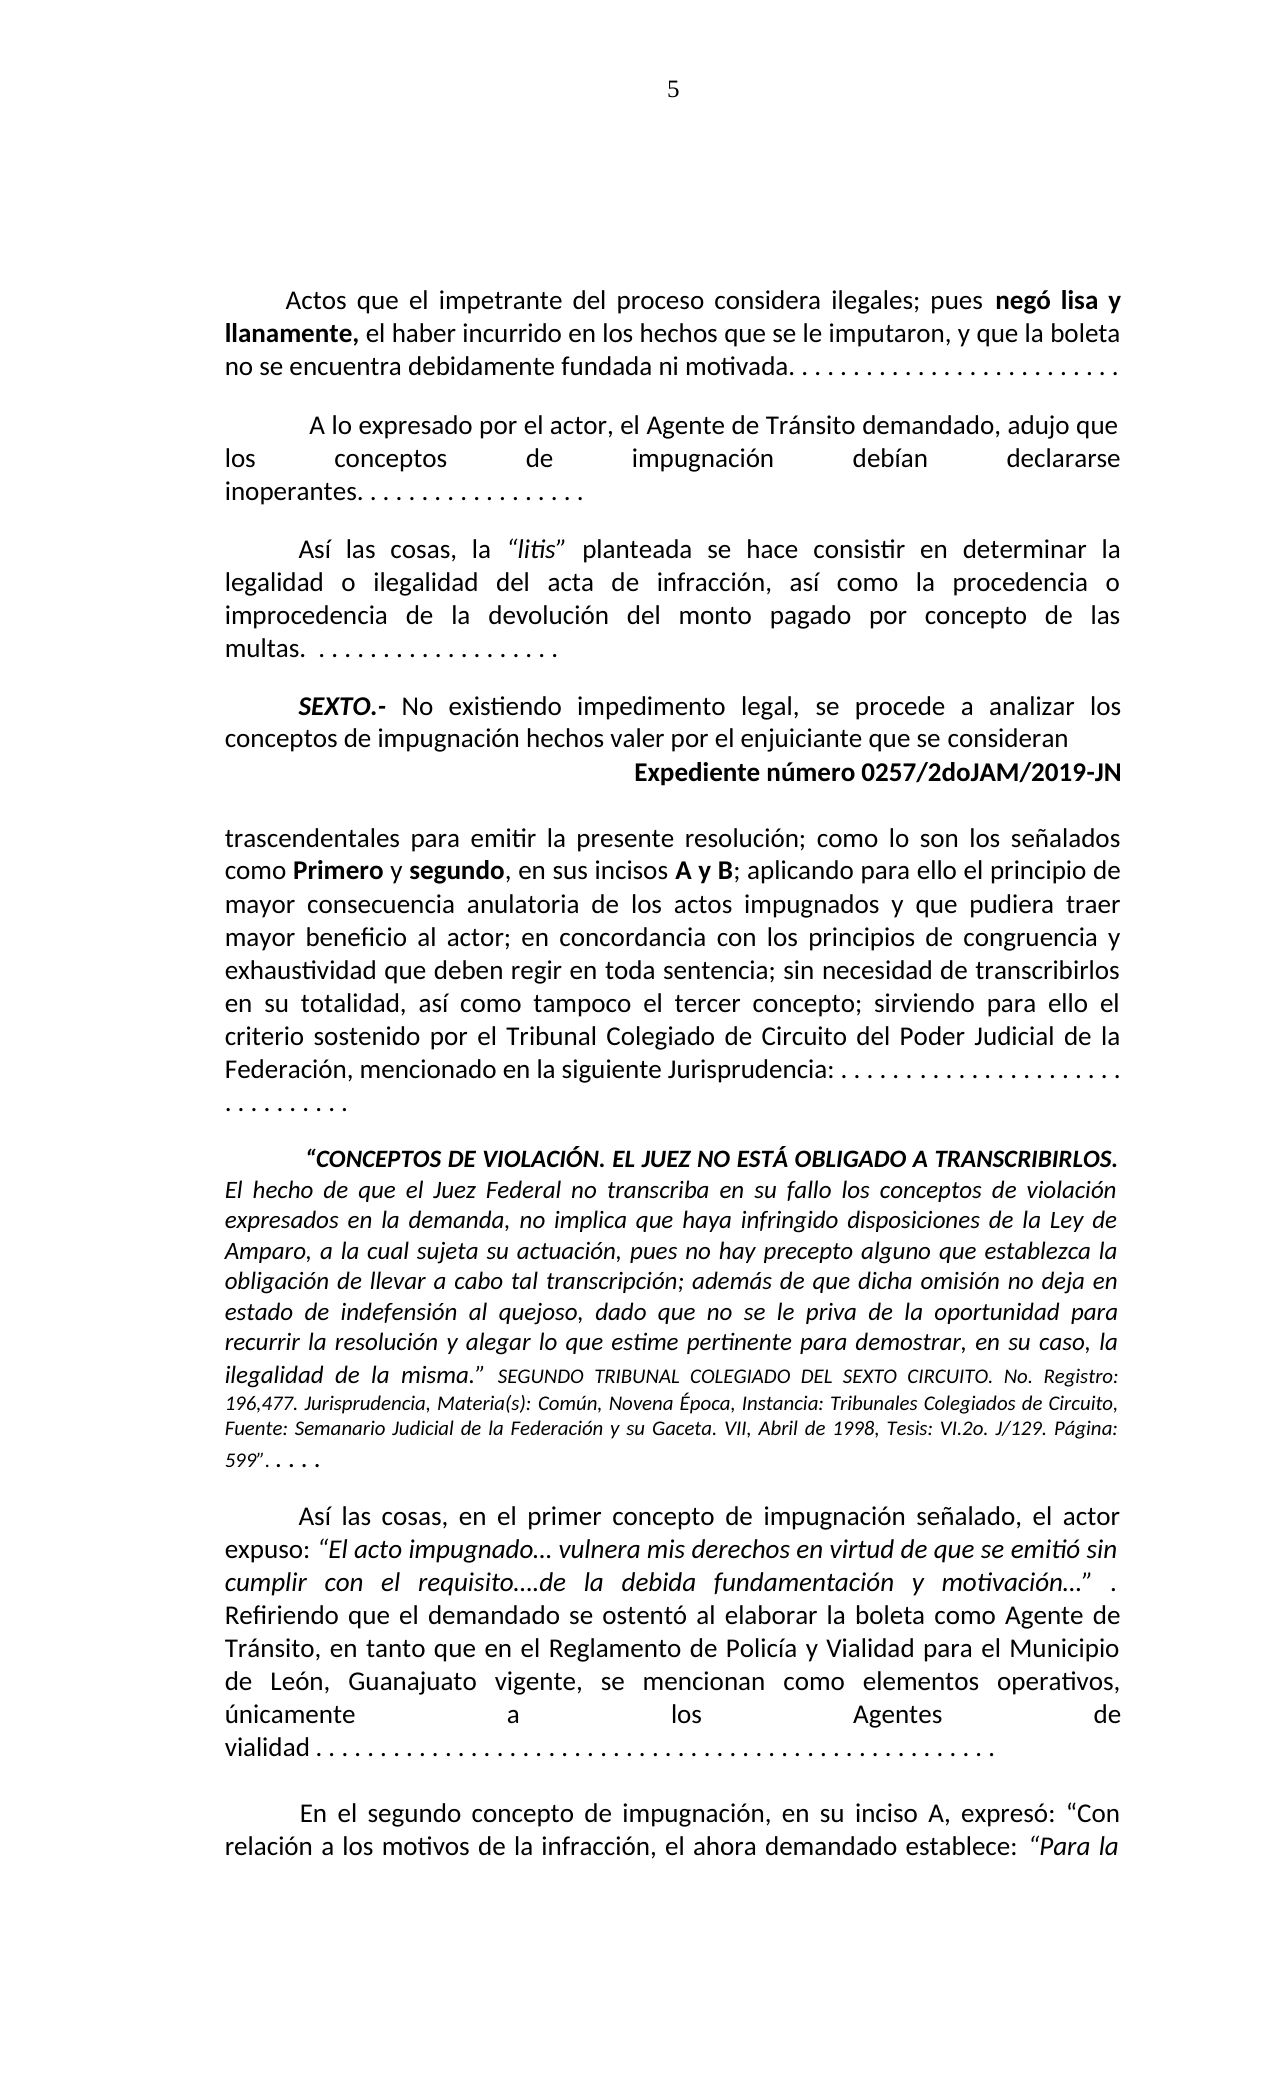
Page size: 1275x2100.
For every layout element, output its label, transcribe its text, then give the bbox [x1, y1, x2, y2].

text Expediente número 0257/2doJAM/2019-JN [224, 755, 1121, 788]
text “CONCEPTOS DE VIOLACIÓN. EL JUEZ NO ESTÁ OBLIGADO A TRANSCRIBIRLOS. El hecho de que el Juez Federal no transcriba en su fallo los conceptos de violación expresados en la demanda, no implica que haya infringido disposiciones de la Ley de Amparo, a la cual sujeta su actuación, pues no hay precepto alguno que establezca la obligación de llevar a cabo tal transcripción; además de que dicha omisión no deja en estado de indefensión al quejoso, dado que no se le priva de la oportunidad para recurrir la resolución y alegar lo que estime pertinente para demostrar, en su caso, la ilegalidad de la misma.” SEGUNDO TRIBUNAL COLEGIADO DEL SEXTO CIRCUITO. No. Registro: 196,477. Jurisprudencia, Materia(s): Común, Novena Época, Instancia: Tribunales Colegiados de Circuito, Fuente: Semanario Judicial de la Federación y su Gaceta. VII, Abril de 1998, Tesis: VI.2o. J/129. Página: 599”. . . . . [224, 1143, 1121, 1474]
text Actos que el impetrante del proceso considera ilegales; pues negó lisa y llanamente, el haber incurrido en los hechos que se le imputaron, y que la boleta no se encuentra debidamente fundada ni motivada. . . . . . . . . . . . . . . . . . . . . . . . . . [224, 283, 1121, 383]
text A lo expresado por el actor, el Agente de Tránsito demandado, adujo que los conceptos de impugnación debían declararse inoperantes. . . . . . . . . . . . . . . . . . [224, 408, 1121, 507]
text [224, 1796, 1121, 1862]
text trascendentales para emitir la presente resolución; como lo son los señalados como Primero y segundo, en sus incisos A y B; aplicando para ello el principio de mayor consecuencia anulatoria de los actos impugnados y que pudiera traer mayor beneficio al actor; en concordancia con los principios de congruencia y exhaustividad que deben regir en toda sentencia; sin necesidad de transcribirlos en su totalidad, así como tampoco el tercer concepto; sirviendo para ello el criterio sostenido por el Tribunal Colegiado de Circuito del Poder Judicial de la Federación, mencionado en la siguiente Jurisprudencia: . . . . . . . . . . . . . . . . . . . . . . . . . . . . . . . . [224, 821, 1121, 1118]
text Así las cosas, la “litis” planteada se hace consistir en determinar la legalidad o ilegalidad del acta de infracción, así como la procedencia o improcedencia de la devolución del monto pagado por concepto de las multas. . . . . . . . . . . . . . . . . . . . [224, 532, 1121, 664]
text Así las cosas, en el primer concepto de impugnación señalado, el actor expuso: “El acto impugnado… vulnera mis derechos en virtud de que se emitió sin cumplir con el requisito….de la debida fundamentación y motivación…” . Refiriendo que el demandado se ostentó al elaborar la boleta como Agente de Tránsito, en tanto que en el Reglamento de Policía y Vialidad para el Municipio de León, Guanajuato vigente, se mencionan como elementos operativos, únicamente a los Agentes de vialidad . . . . . . . . . . . . . . . . . . . . . . . . . . . . . . . . . . . . . . . . . . . . . . . . . . . . . [224, 1499, 1121, 1763]
text SEXTO.- No existiendo impedimento legal, se procede a analizar los conceptos de impugnación hechos valer por el enjuiciante que se consideran [224, 689, 1121, 755]
